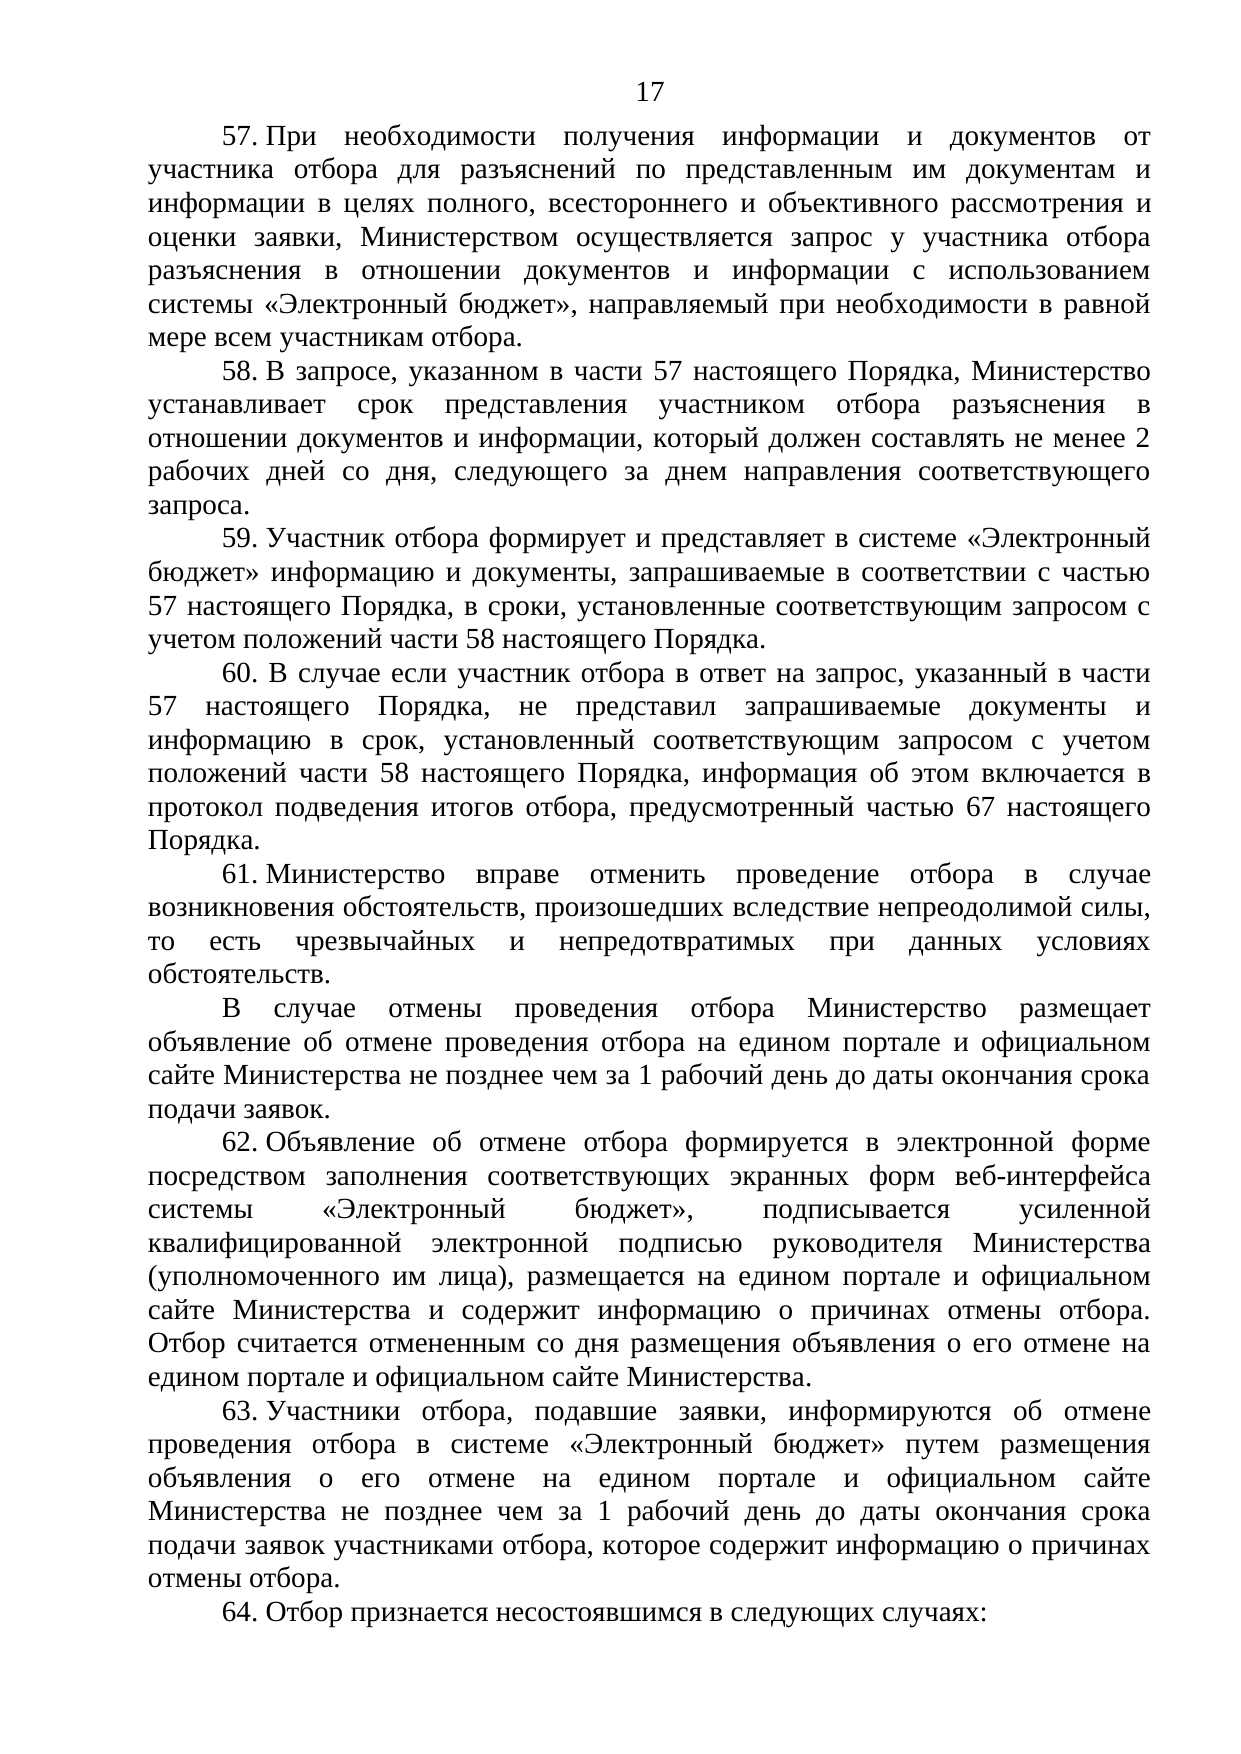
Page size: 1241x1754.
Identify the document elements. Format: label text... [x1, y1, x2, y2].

text 59. Участник отбора формирует и представляет в системе «Электронный бюджет» информацию и документы, запрашиваемые в соответствии с частью 57 настоящего Порядка, в сроки, установленные соответствующим запросом с учетом положений части 58 настоящего Порядка. [148, 521, 1152, 655]
text 61. Министерство вправе отменить проведение отбора в случае возникновения обстоятельств, произошедших вследствие непреодолимой силы, то есть чрезвычайных и непредотвратимых при данных условиях обстоятельств. [148, 856, 1152, 990]
text 63. Участники отбора, подавшие заявки, информируются об отмене проведения отбора в системе «Электронный бюджет» путем размещения объявления о его отмене на едином портале и официальном сайте Министерства не позднее чем за 1 рабочий день до даты окончания срока подачи заявок участниками отбора, которое содержит информацию о причинах отмены отбора. [148, 1393, 1152, 1594]
text 57. При необходимости получения информации и документов от участника отбора для разъяснений по представленным им документам и информации в целях полного, всестороннего и объективного рассмотрения и оценки заявки, Министерством осуществляется запрос у участника отбора разъяснения в отношении документов и информации с использованием системы «Электронный бюджет», направляемый при необходимости в равной мере всем участникам отбора. [148, 185, 1152, 353]
text 57. При необходимости получения информации и документов от участника отбора для разъяснений по представленным им документам и информации в целях полного, всестороннего и объективного рассмотрения и оценки заявки, Министерством осуществляется запрос у участника отбора разъяснения в отношении документов и информации с использованием системы «Электронный бюджет», направляемый при необходимости в равной мере всем участникам отбора. [148, 118, 1152, 152]
text 58. В запросе, указанном в части 57 настоящего Порядка, Министерство устанавливает срок представления участником отбора разъяснения в отношении документов и информации, который должен составлять не менее 2 рабочих дней со дня, следующего за днем направления соответствующего запроса. [148, 353, 1152, 521]
text 64. Отбор признается несостоявшимся в следующих случаях: [148, 1594, 1152, 1627]
text 60. В случае если участник отбора в ответ на запрос, указанный в части 57 настоящего Порядка, не представил запрашиваемые документы и информацию в срок, установленный соответствующим запросом с учетом положений части 58 настоящего Порядка, информация об этом включается в протокол подведения итогов отбора, предусмотренный частью 67 настоящего Порядка. [148, 655, 1152, 856]
text 62. Объявление об отмене отбора формируется в электронной форме посредством заполнения соответствующих экранных форм веб-интерфейса системы «Электронный бюджет», подписывается усиленной квалифицированной электронной подписью руководителя Министерства (уполномоченного им лица), размещается на едином портале и официальном сайте Министерства и содержит информацию о причинах отмены отбора. Отбор считается отмененным со дня размещения объявления о его отмене на едином портале и официальном сайте Министерства. [148, 1124, 1152, 1393]
text В случае отмены проведения отбора Министерство размещает объявление об отмене проведения отбора на едином портале и официальном сайте Министерства не позднее чем за 1 рабочий день до даты окончания срока подачи заявок. [148, 990, 1152, 1124]
